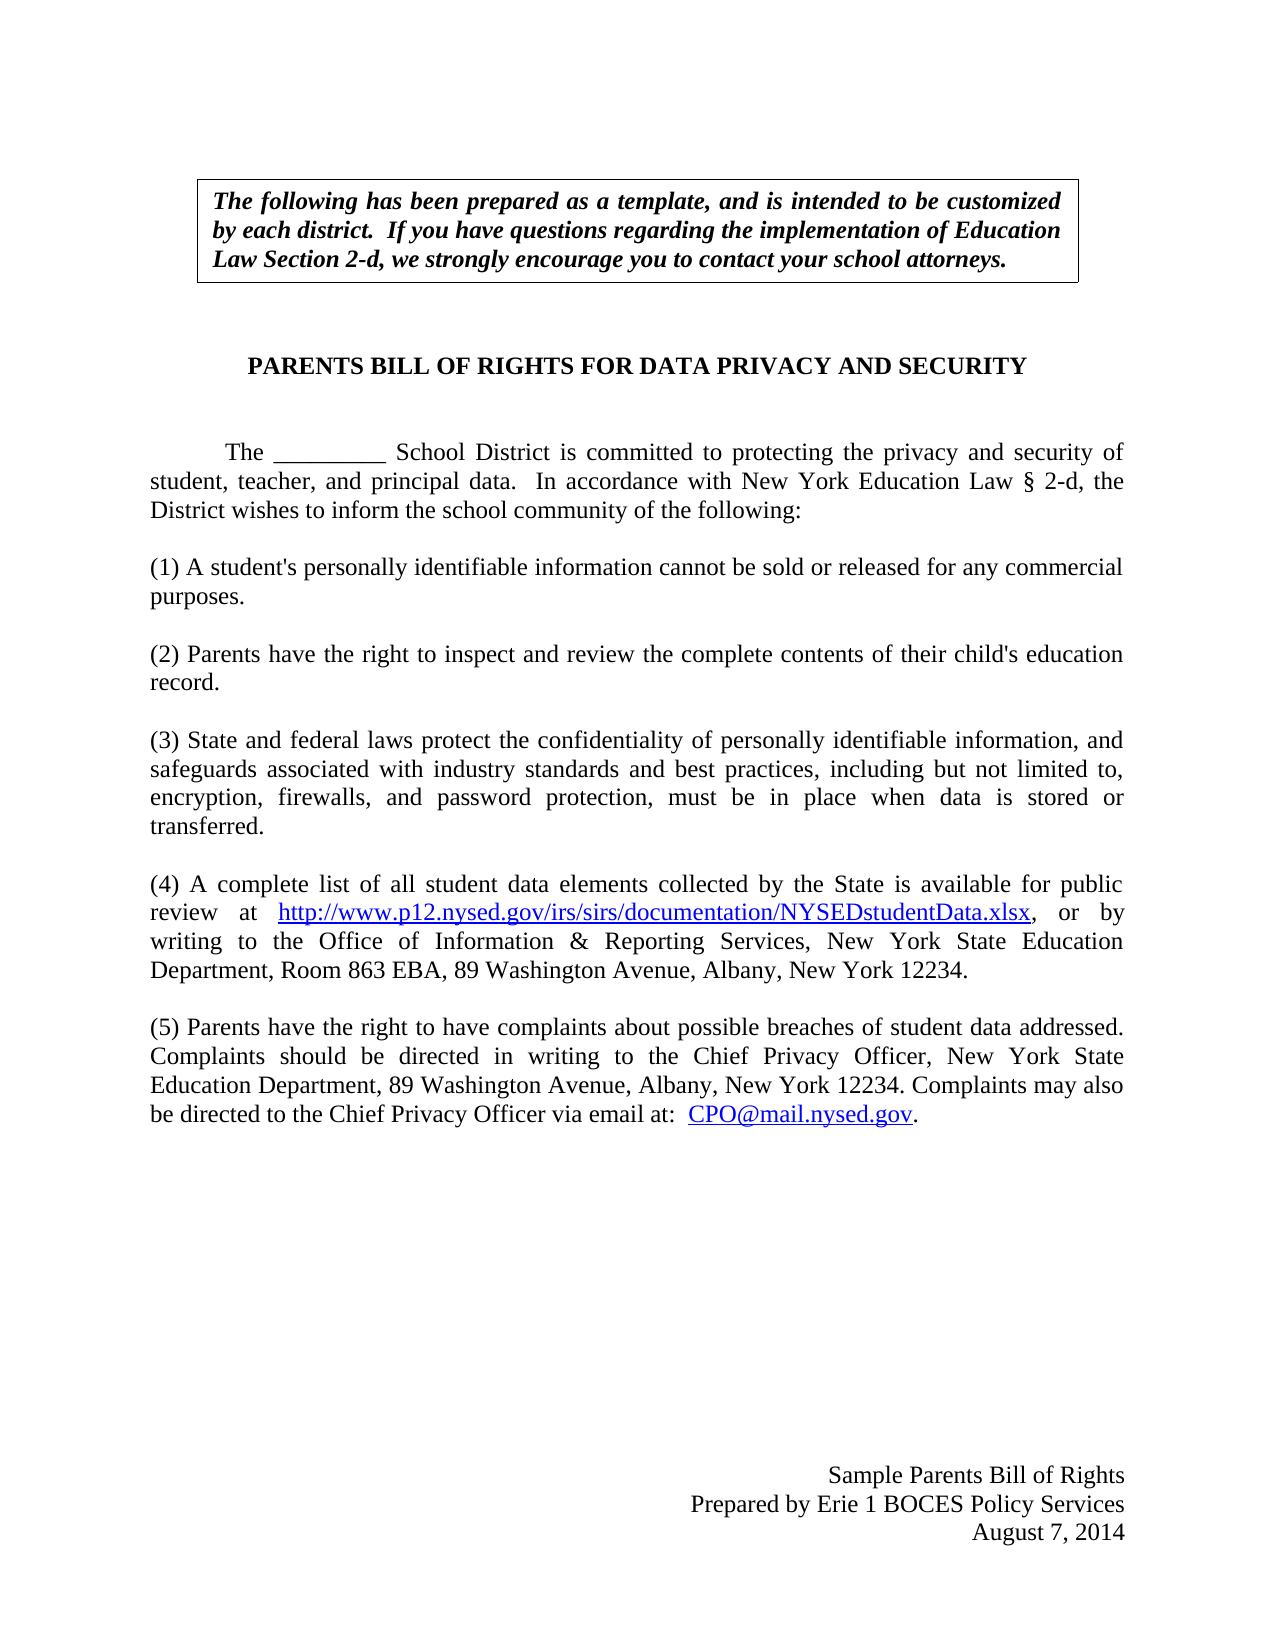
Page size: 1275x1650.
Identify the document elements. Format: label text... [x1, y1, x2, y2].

text (2) Parents have the right to inspect and review the complete contents of their child's education record. [150, 639, 1125, 696]
text The _________ School District is committed to protecting the privacy and security of student, teacher, and principal data. In accordance with New York Education Law § 2-d, the District wishes to inform the school community of the following: [150, 437, 1125, 524]
text (4) A complete list of all student data elements collected by the State is available for public review at http://www.p12.nysed.gov/irs/sirs/documentation/NYSEDstudentData.xlsx, or by writing to the Office of Information & Reporting Services, New York State Education Department, Room 863 EBA, 89 Washington Avenue, Albany, New York 12234. [150, 869, 1125, 984]
text (1) A student's personally identifiable information cannot be sold or released for any commercial purposes. [150, 552, 1125, 610]
text PARENTS BILL OF RIGHTS FOR DATA PRIVACY AND SECURITY [150, 351, 1125, 380]
text (3) State and federal laws protect the confidentiality of personally identifiable information, and safeguards associated with industry standards and best practices, including but not limited to, encryption, firewalls, and password protection, must be in place when data is stored or transferred. [150, 725, 1125, 840]
text (5) Parents have the right to have complaints about possible breaches of student data addressed. Complaints should be directed in writing to the Chief Privacy Officer, New York State Education Department, 89 Washington Avenue, Albany, New York 12234. Complaints may also be directed to the Chief Privacy Officer via email at: CPO@mail.nysed.gov. [150, 1012, 1125, 1127]
